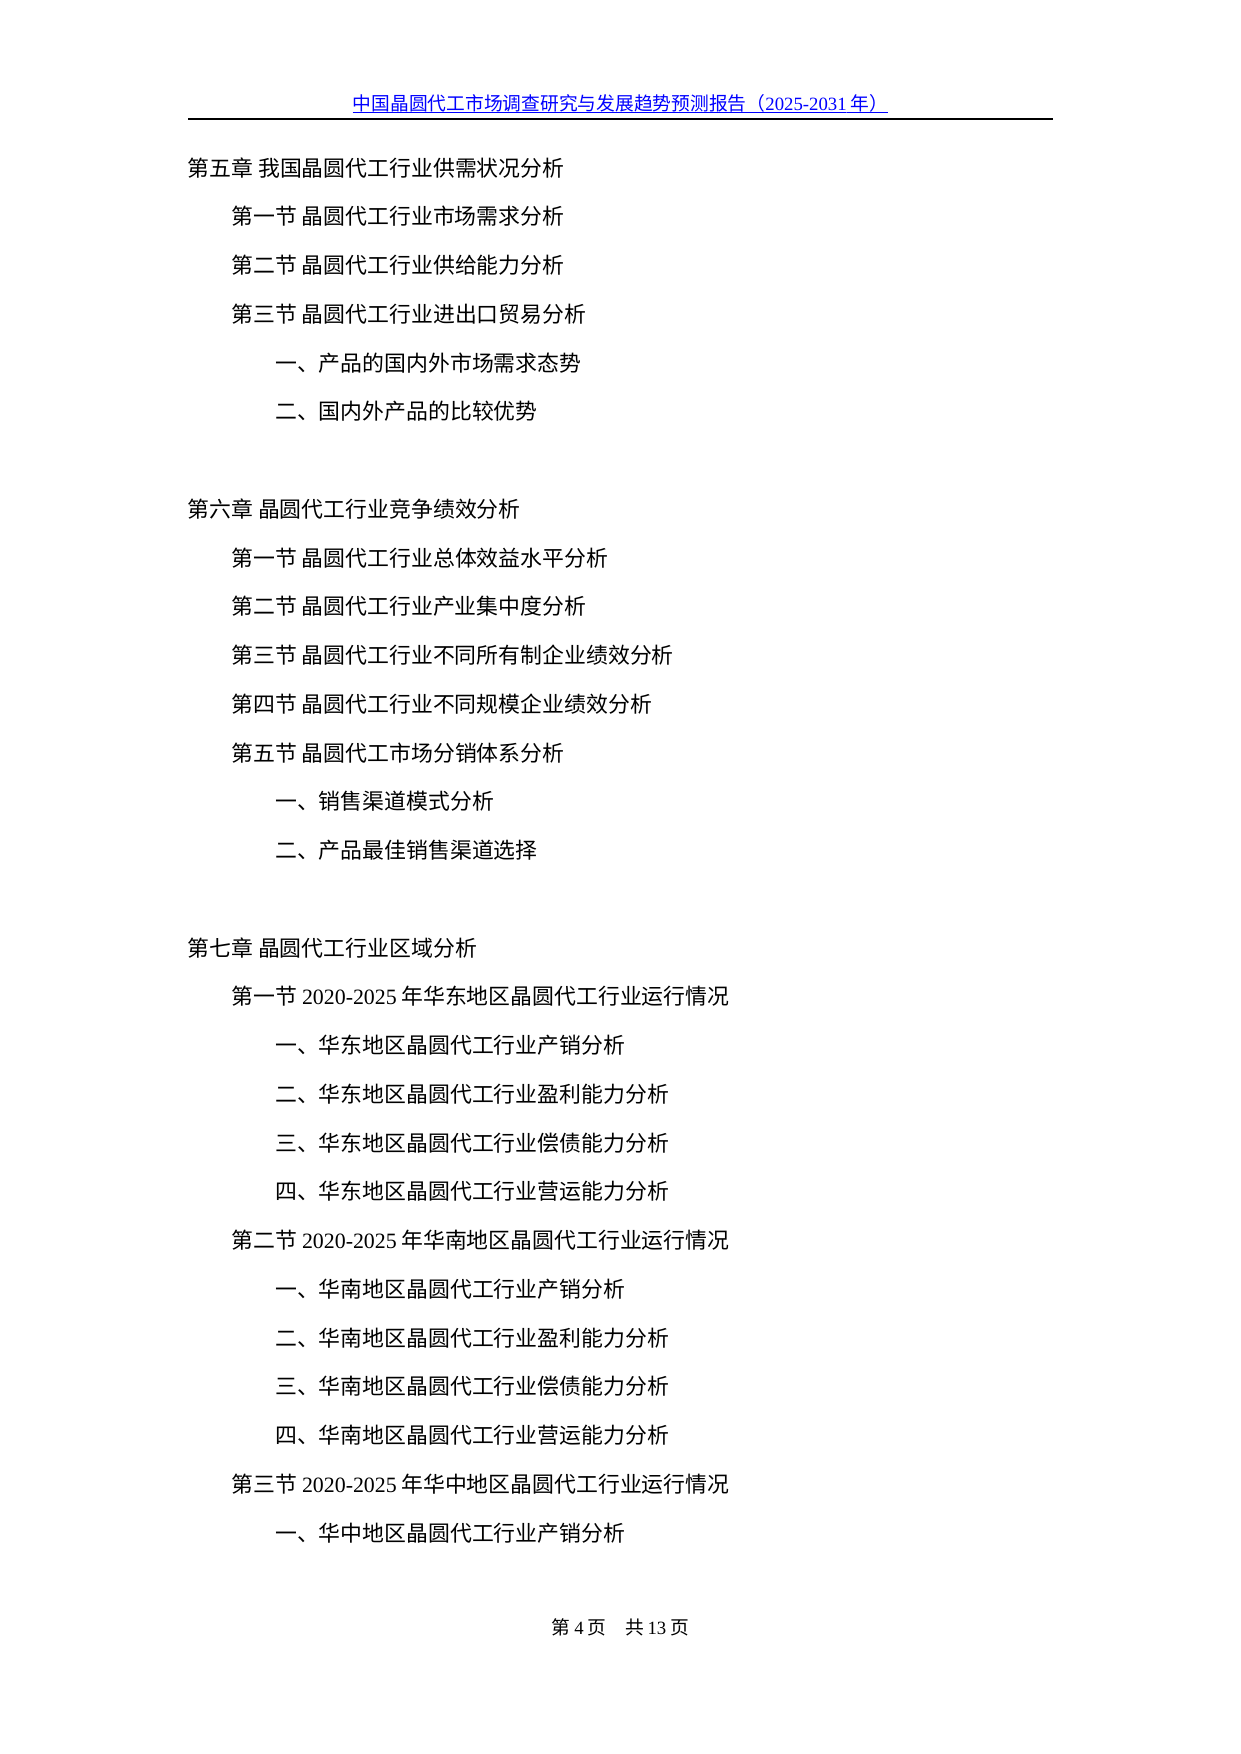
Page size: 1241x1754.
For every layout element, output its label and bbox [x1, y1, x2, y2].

text [187, 150, 1053, 1548]
